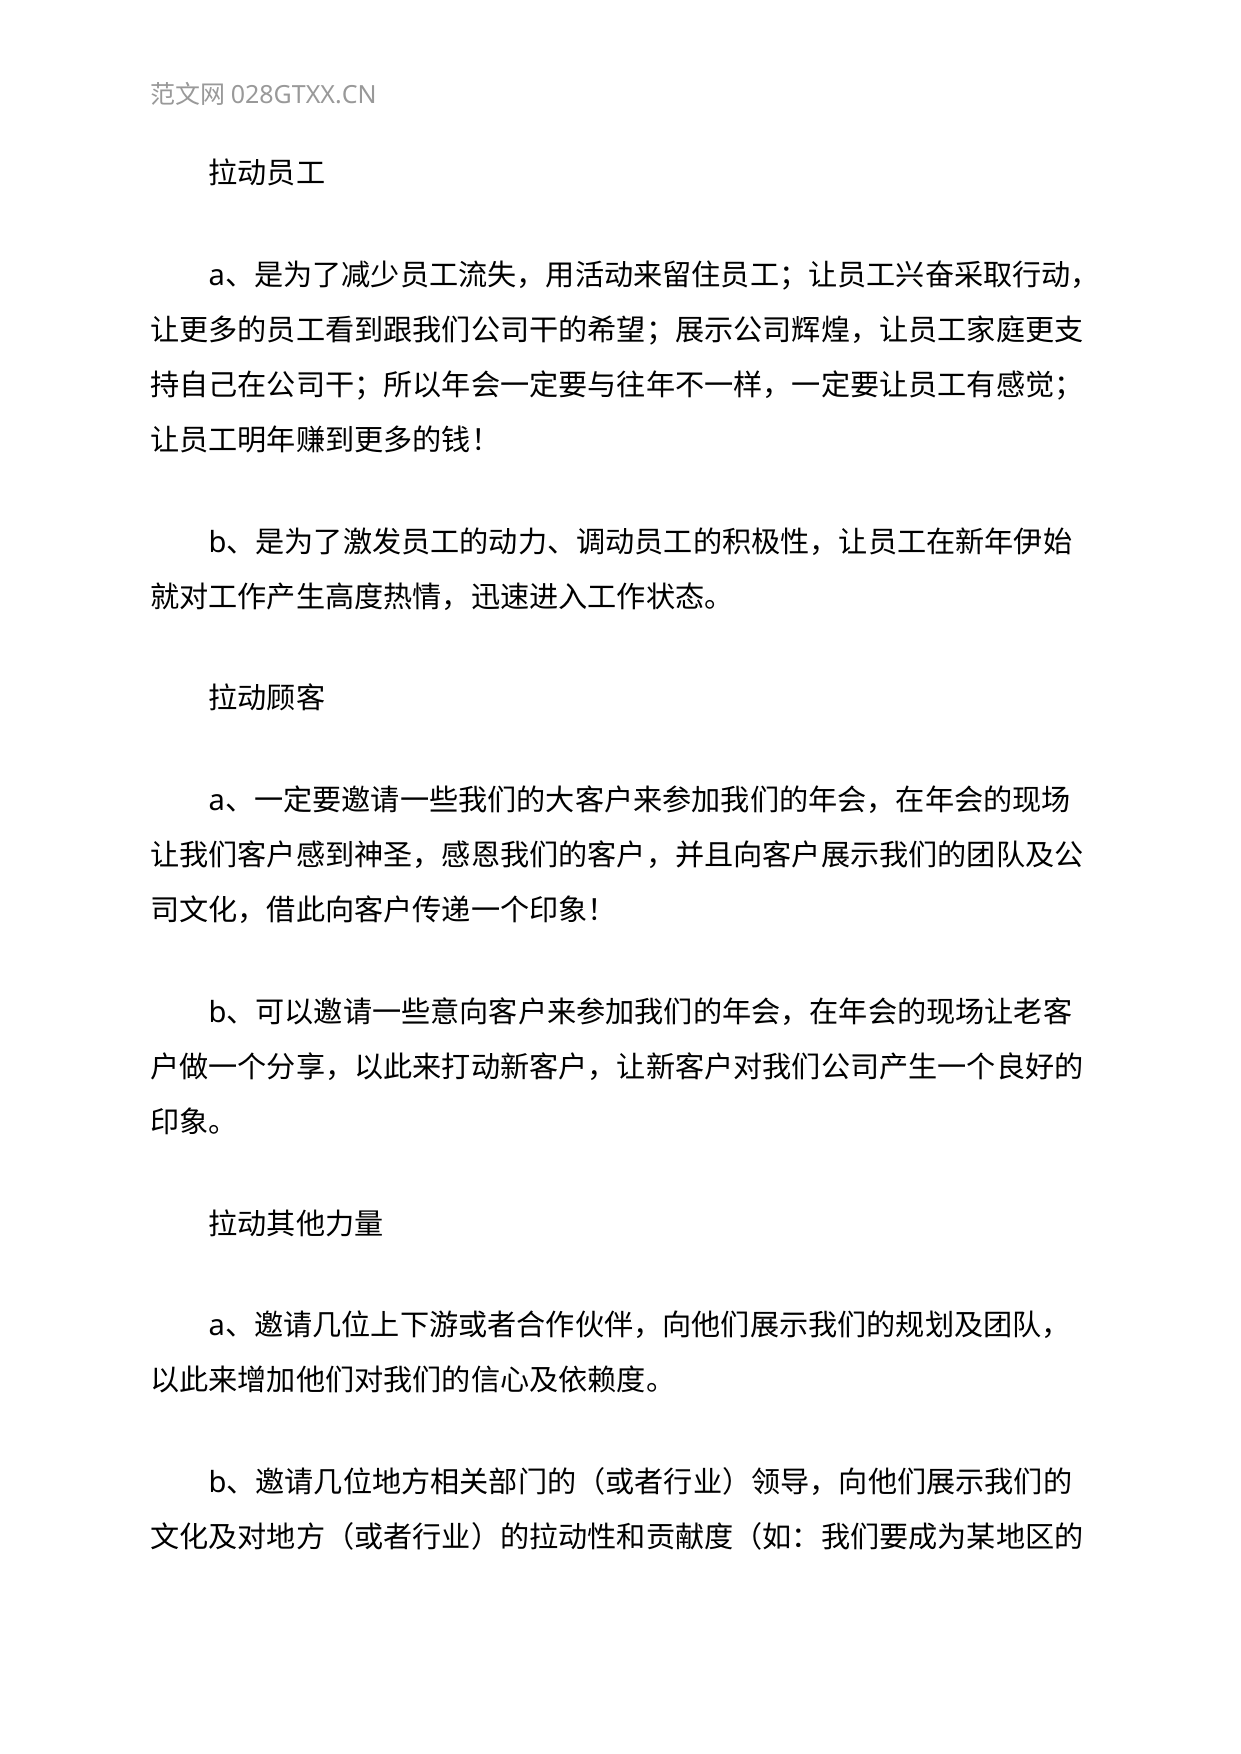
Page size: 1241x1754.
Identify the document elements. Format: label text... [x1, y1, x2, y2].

text 拉动其他力量 [150, 1200, 1090, 1242]
text a、是为了减少员工流失，用活动来留住员工；让员工兴奋采取行动，让更多的员工看到跟我们公司干的希望；展示公司辉煌，让员工家庭更支持自己在公司干；所以年会一定要与往年不一样，一定要让员工有感觉；让员工明年赚到更多的钱！ [150, 252, 1090, 459]
text 拉动顾客 [150, 675, 1090, 717]
text b、是为了激发员工的动力、调动员工的积极性，让员工在新年伊始就对工作产生高度热情，迅速进入工作状态。 [150, 518, 1090, 616]
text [150, 1459, 1090, 1556]
text a、一定要邀请一些我们的大客户来参加我们的年会，在年会的现场让我们客户感到神圣，感恩我们的客户，并且向客户展示我们的团队及公司文化，借此向客户传递一个印象！ [150, 777, 1090, 929]
text b、可以邀请一些意向客户来参加我们的年会，在年会的现场让老客户做一个分享，以此来打动新客户，让新客户对我们公司产生一个良好的印象。 [150, 988, 1090, 1141]
text 拉动员工 [150, 150, 1090, 192]
text a、邀请几位上下游或者合作伙伴，向他们展示我们的规划及团队，以此来增加他们对我们的信心及依赖度。 [150, 1302, 1090, 1399]
